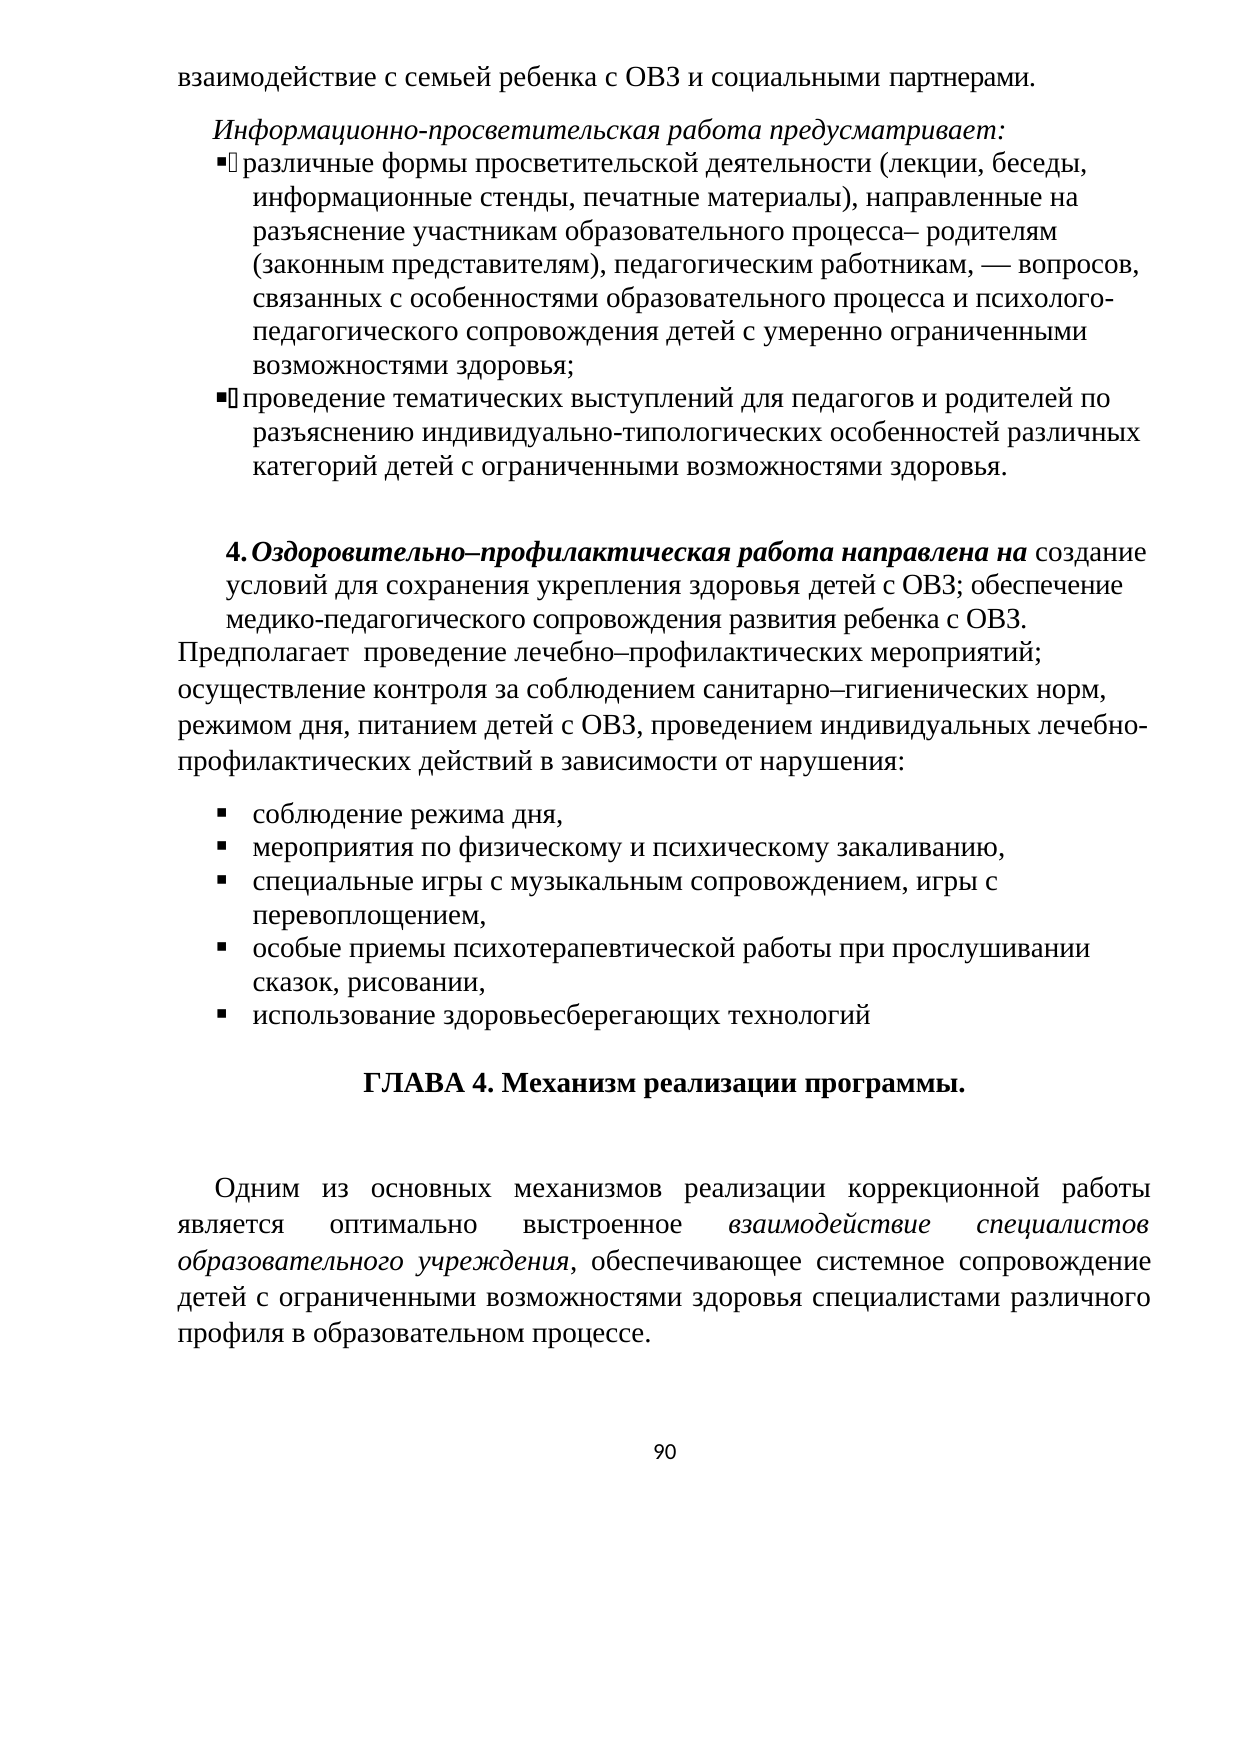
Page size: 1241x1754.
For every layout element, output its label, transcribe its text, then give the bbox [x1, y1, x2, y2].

text Одним из основных механизмов реализации коррекционной работы является оптимально выстроенное взаимодействие специалистов образовательного учреждения, обеспечивающее системное сопровождение детей с ограниченными возможностями здоровья специалистами различного профиля в образовательном процессе. [177, 1170, 1152, 1348]
list особые приемы психотерапевтической работы при прослушивании сказок, рисовании, [215, 930, 1152, 997]
text Предполагает проведение лечебно–профилактических мероприятий; осуществление контроля за соблюдением санитарно–гигиенических норм, режимом дня, питанием детей с ОВЗ, проведением индивидуальных лечебно-профилактических действий в зависимости от нарушения: [177, 634, 1152, 777]
list мероприятия по физическому и психическому закаливанию, [215, 829, 1152, 863]
list соблюдение режима дня, [215, 796, 1152, 829]
list различные формы просветительской деятельности (лекции, беседы, информационные стенды, печатные материалы), направленные на разъяснение участникам образовательного процесса– родителям (законным представителям), педагогическим работникам, — вопросов, связанных с особенностями образовательного процесса и психолого-педагогического сопровождения детей с умеренно ограниченными возможностями здоровья; [215, 146, 1152, 380]
list использование здоровьесберегающих технологий [215, 997, 1152, 1031]
text ГЛАВА 4. Механизм реализации программы. [177, 1065, 1152, 1098]
list специальные игры с музыкальным сопровождением, игры с перевоплощением, [215, 863, 1152, 930]
list проведение тематических выступлений для педагогов и родителей по разъяснению индивидуально-типологических особенностей различных категорий детей с ограниченными возможностями здоровья. [215, 380, 1152, 481]
list Оздоровительно–профилактическая работа направлена на создание условий для сохранения укрепления здоровья детей с ОВЗ; обеспечение медико-педагогического сопровождения развития ребенка с ОВЗ. [226, 534, 1152, 634]
text взаимодействие с семьей ребенка с ОВЗ и социальными партнерами. [177, 59, 1152, 93]
text Информационно-просветительская работа предусматривает: [177, 112, 1152, 146]
